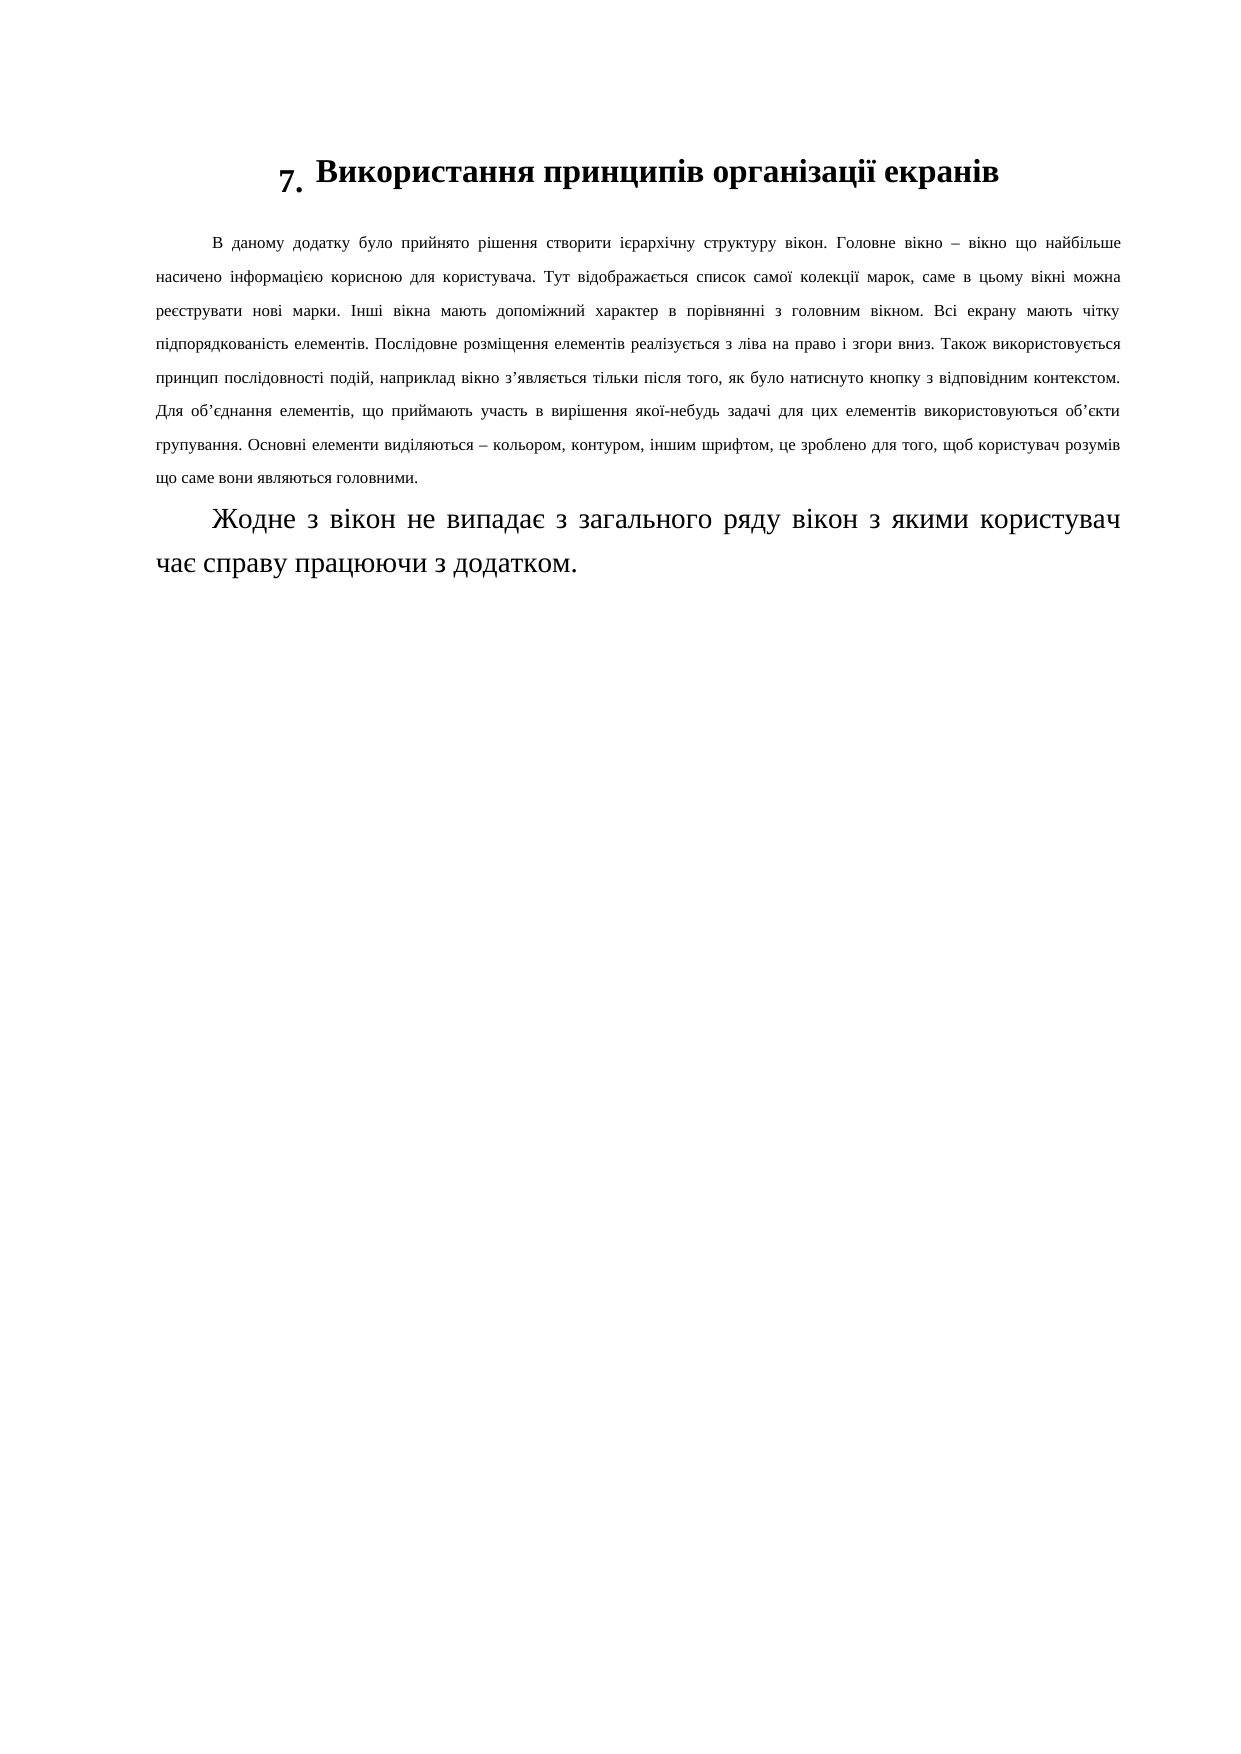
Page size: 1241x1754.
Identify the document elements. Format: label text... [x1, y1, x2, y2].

text В даному додатку було прийнято рішення створити ієрархічну структуру вікон. Головне вікно – вікно що найбільше насичено інформацією корисною для користувача. Тут відображається список самої колекції марок, саме в цьому вікні можна реєструвати нові марки. Інші вікна мають допоміжний характер в порівнянні з головним вікном. Всі екрану мають чітку підпорядкованість елементів. Послідовне розміщення елементів реалізується з ліва на право і згори вниз. Також використовується принцип послідовності подій, наприклад вікно з’являється тільки після того, як було натиснуто кнопку з відповідним контекстом. Для об’єднання елементів, що приймають участь в вирішення якої-небудь задачі для цих елементів використовуються об’єкти групування. Основні елементи виділяються – кольором, контуром, іншим шрифтом, це зроблено для того, щоб користувач розумів що саме вони являються головними. [156, 233, 1122, 501]
list Використання принципів організації екранів [156, 152, 1122, 199]
text Жодне з вікон не випадає з загального ряду вікон з якими користувач чає справу працюючи з додатком. [156, 501, 1122, 588]
